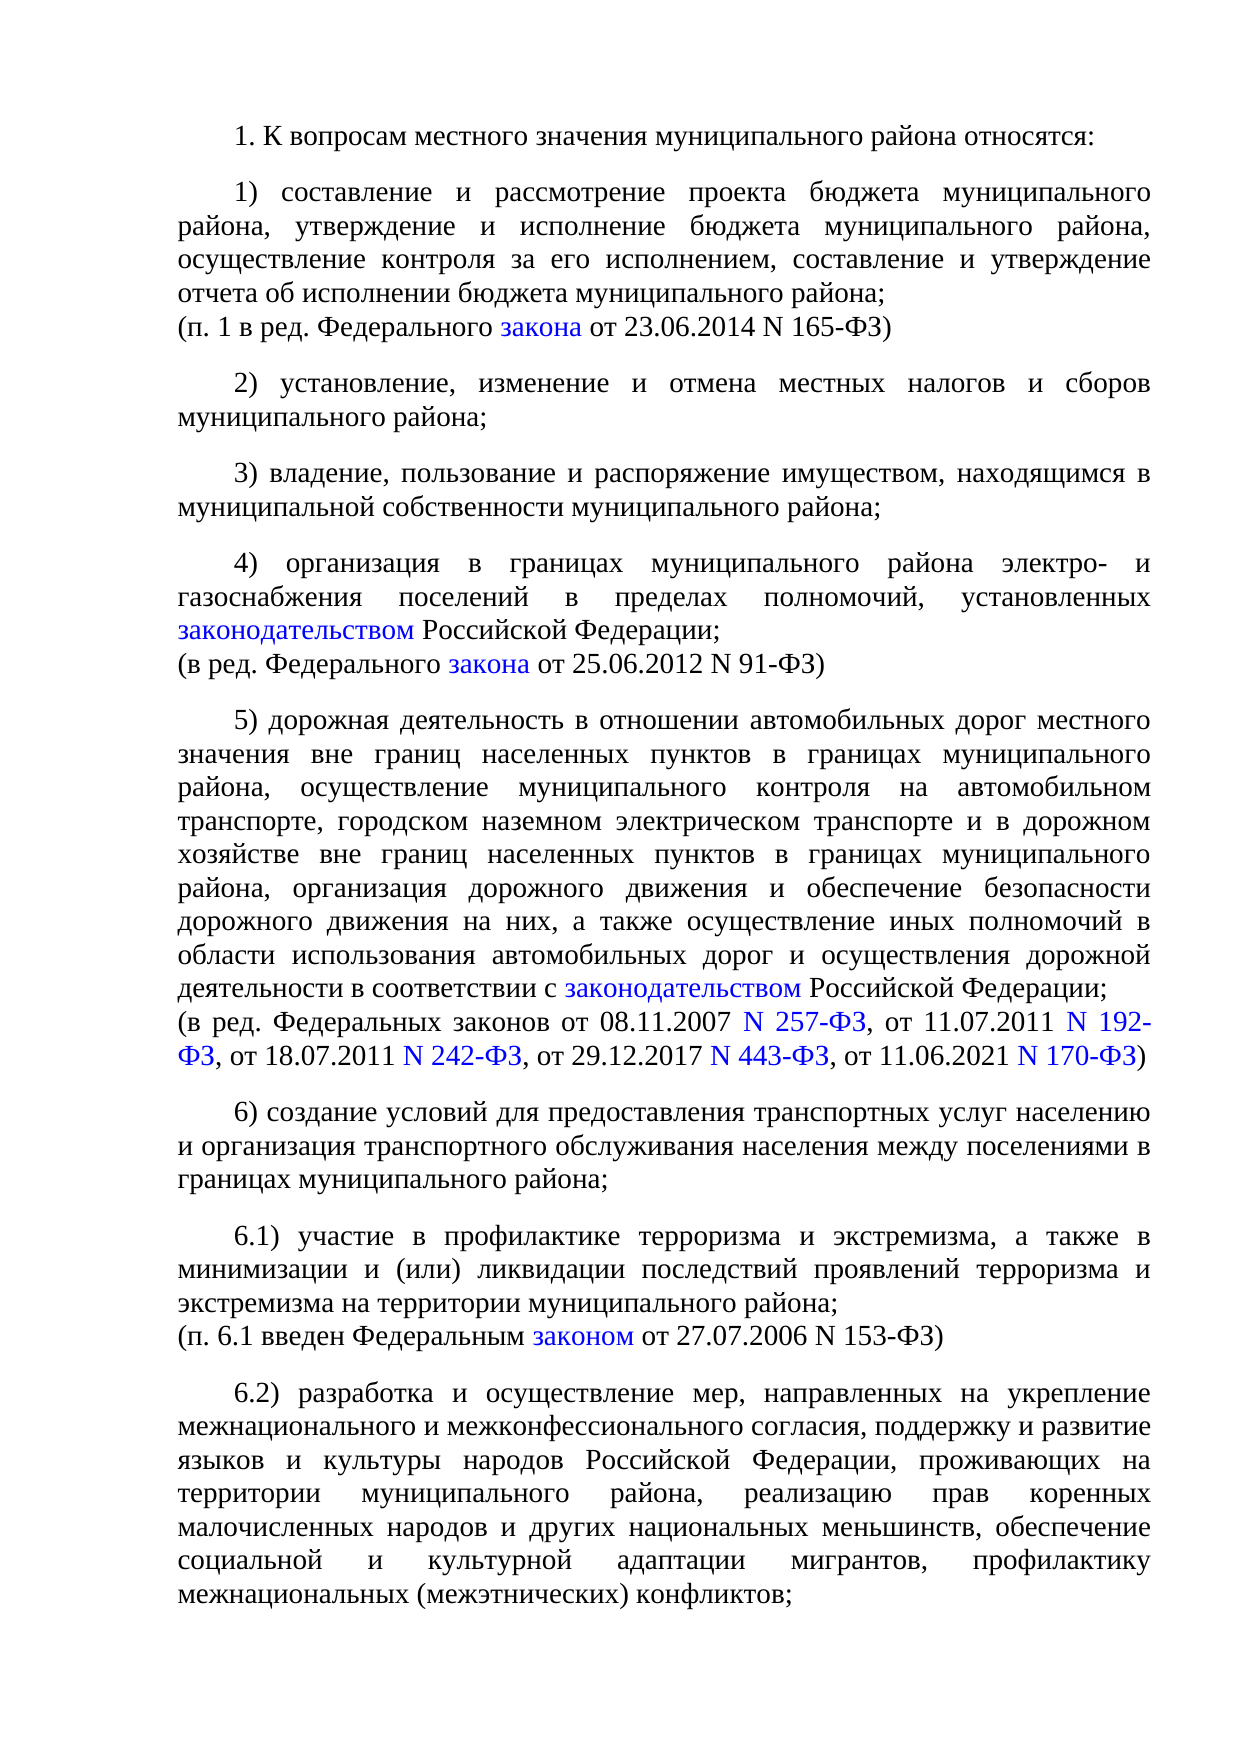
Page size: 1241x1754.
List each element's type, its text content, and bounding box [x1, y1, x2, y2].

text 6) создание условий для предоставления транспортных услуг населению и организация транспортного обслуживания населения между поселениями в границах муниципального района; [177, 1094, 1152, 1195]
text 6.2) разработка и осуществление мер, направленных на укрепление межнационального и межконфессионального согласия, поддержку и развитие языков и культуры народов Российской Федерации, проживающих на территории муниципального района, реализацию прав коренных малочисленных народов и других национальных меньшинств, обеспечение социальной и культурной адаптации мигрантов, профилактику межнациональных (межэтнических) конфликтов; [177, 1375, 1152, 1609]
text 2) установление, изменение и отмена местных налогов и сборов муниципального района; [177, 365, 1152, 432]
text 1. К вопросам местного значения муниципального района относятся: [177, 118, 1152, 152]
text 5) дорожная деятельность в отношении автомобильных дорог местного значения вне границ населенных пунктов в границах муниципального района, осуществление муниципального контроля на автомобильном транспорте, городском наземном электрическом транспорте и в дорожном хозяйстве вне границ населенных пунктов в границах муниципального района, организация дорожного движения и обеспечение безопасности дорожного движения на них, а также осуществление иных полномочий в области использования автомобильных дорог и осуществления дорожной деятельности в соответствии с законодательством Российской Федерации; [177, 702, 1152, 1004]
text 3) владение, пользование и распоряжение имуществом, находящимся в муниципальной собственности муниципального района; [177, 455, 1152, 522]
text 1) составление и рассмотрение проекта бюджета муниципального района, утверждение и исполнение бюджета муниципального района, осуществление контроля за его исполнением, составление и утверждение отчета об исполнении бюджета муниципального района; [177, 174, 1152, 309]
text 6.1) участие в профилактике терроризма и экстремизма, а также в минимизации и (или) ликвидации последствий проявлений терроризма и экстремизма на территории муниципального района; [177, 1218, 1152, 1318]
text 4) организация в границах муниципального района электро- и газоснабжения поселений в пределах полномочий, установленных законодательством Российской Федерации; [177, 545, 1152, 646]
text (в ред. Федерального закона от 25.06.2012 N 91-ФЗ) [177, 646, 1152, 679]
text (п. 1 в ред. Федерального закона от 23.06.2014 N 165-ФЗ) [177, 309, 1152, 342]
text (в ред. Федеральных законов от 08.11.2007 N 257-ФЗ, от 11.07.2011 N 192-ФЗ, от 18.07.2011 N 242-ФЗ, от 29.12.2017 N 443-ФЗ, от 11.06.2021 N 170-ФЗ) [177, 1004, 1152, 1071]
text (п. 6.1 введен Федеральным законом от 27.07.2006 N 153-ФЗ) [177, 1318, 1152, 1352]
